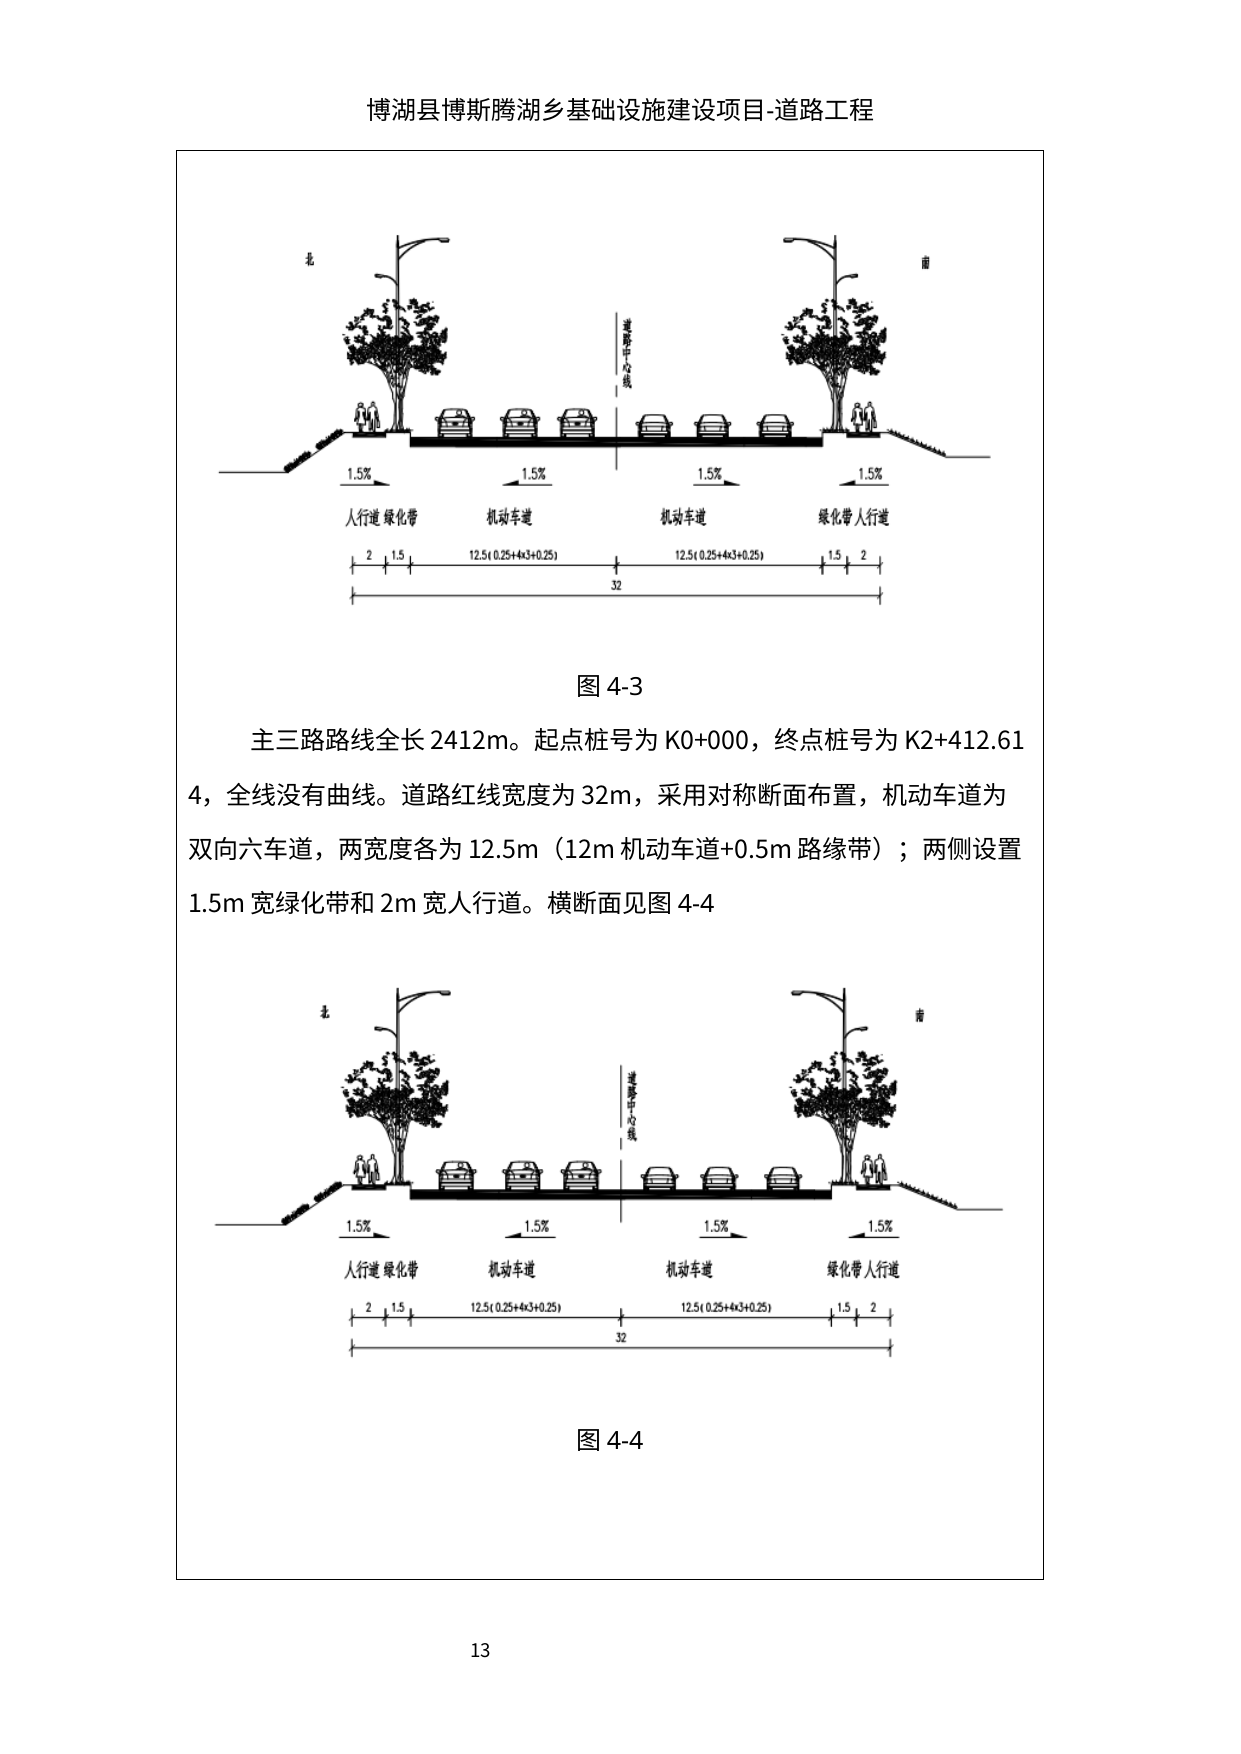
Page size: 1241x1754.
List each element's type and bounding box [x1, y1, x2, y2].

picture [187, 151, 1036, 650]
table_cell [177, 151, 1043, 1579]
picture [193, 938, 1027, 1402]
